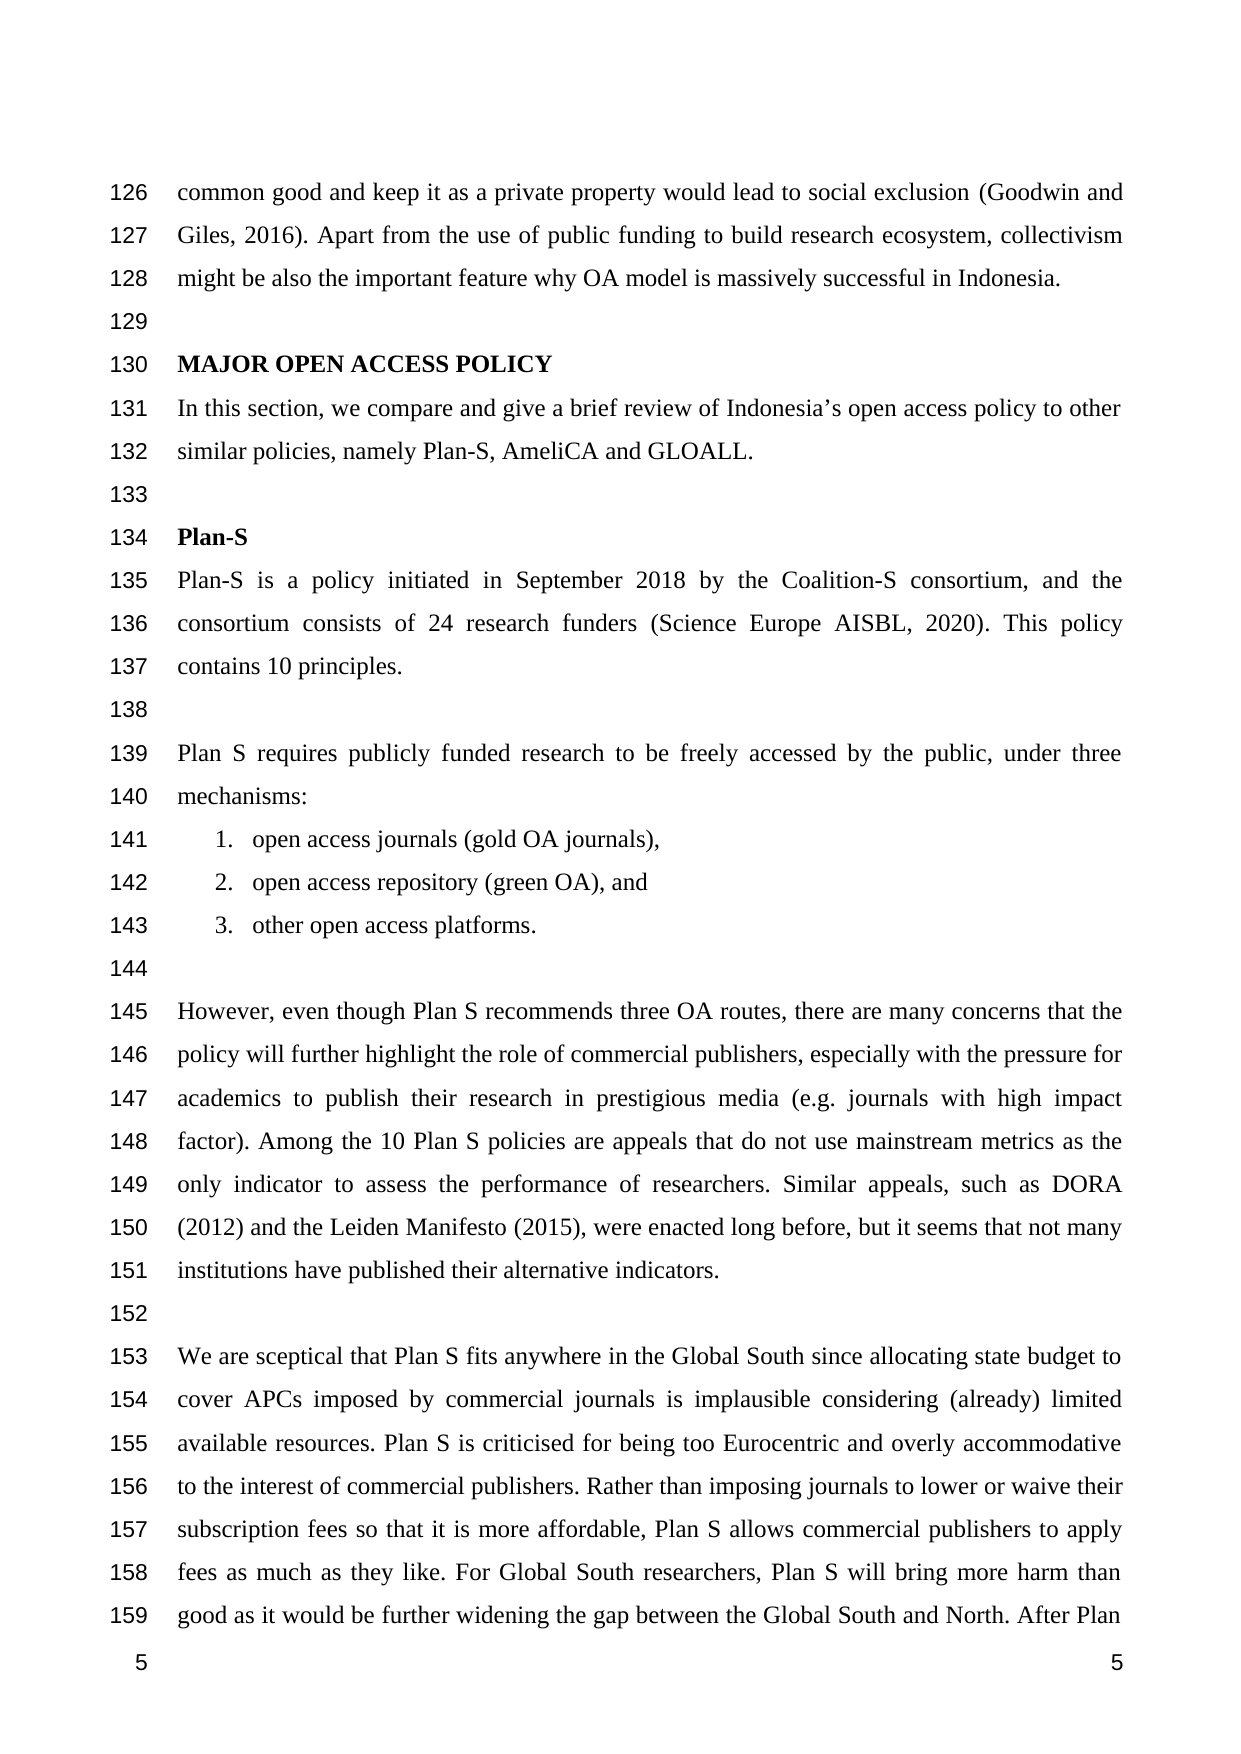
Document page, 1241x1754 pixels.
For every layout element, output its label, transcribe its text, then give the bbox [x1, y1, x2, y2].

subtitle Plan-S [177, 522, 1123, 551]
text However, even though Plan S recommends three OA routes, there are many concerns that the policy will further highlight the role of commercial publishers, especially with the pressure for academics to publish their research in prestigious media (e.g. journals with high impact factor). Among the 10 Plan S policies are appeals that do not use mainstream metrics as the only indicator to assess the performance of researchers. Similar appeals, such as DORA (2012) and the Leiden Manifesto (2015), were enacted long before, but it seems that not many institutions have published their alternative indicators. [177, 996, 1123, 1284]
text In this section, we compare and give a brief review of Indonesia’s open access policy to other similar policies, namely Plan-S, AmeliCA and GLOALL. [177, 393, 1123, 464]
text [177, 177, 1123, 292]
list open access journals (gold OA journals), [214, 824, 1123, 853]
text Plan S requires publicly funded research to be freely accessed by the public, under three mechanisms: [177, 738, 1123, 809]
list open access repository (green OA), and [214, 867, 1123, 896]
list other open access platforms. [214, 910, 1123, 939]
text Plan-S is a policy initiated in September 2018 by the Coalition-S consortium, and the consortium consists of 24 research funders (Science Europe AISBL, 2020). This policy contains 10 principles. [177, 565, 1123, 680]
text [177, 1341, 1123, 1629]
subtitle MAJOR OPEN ACCESS POLICY [177, 349, 1123, 378]
